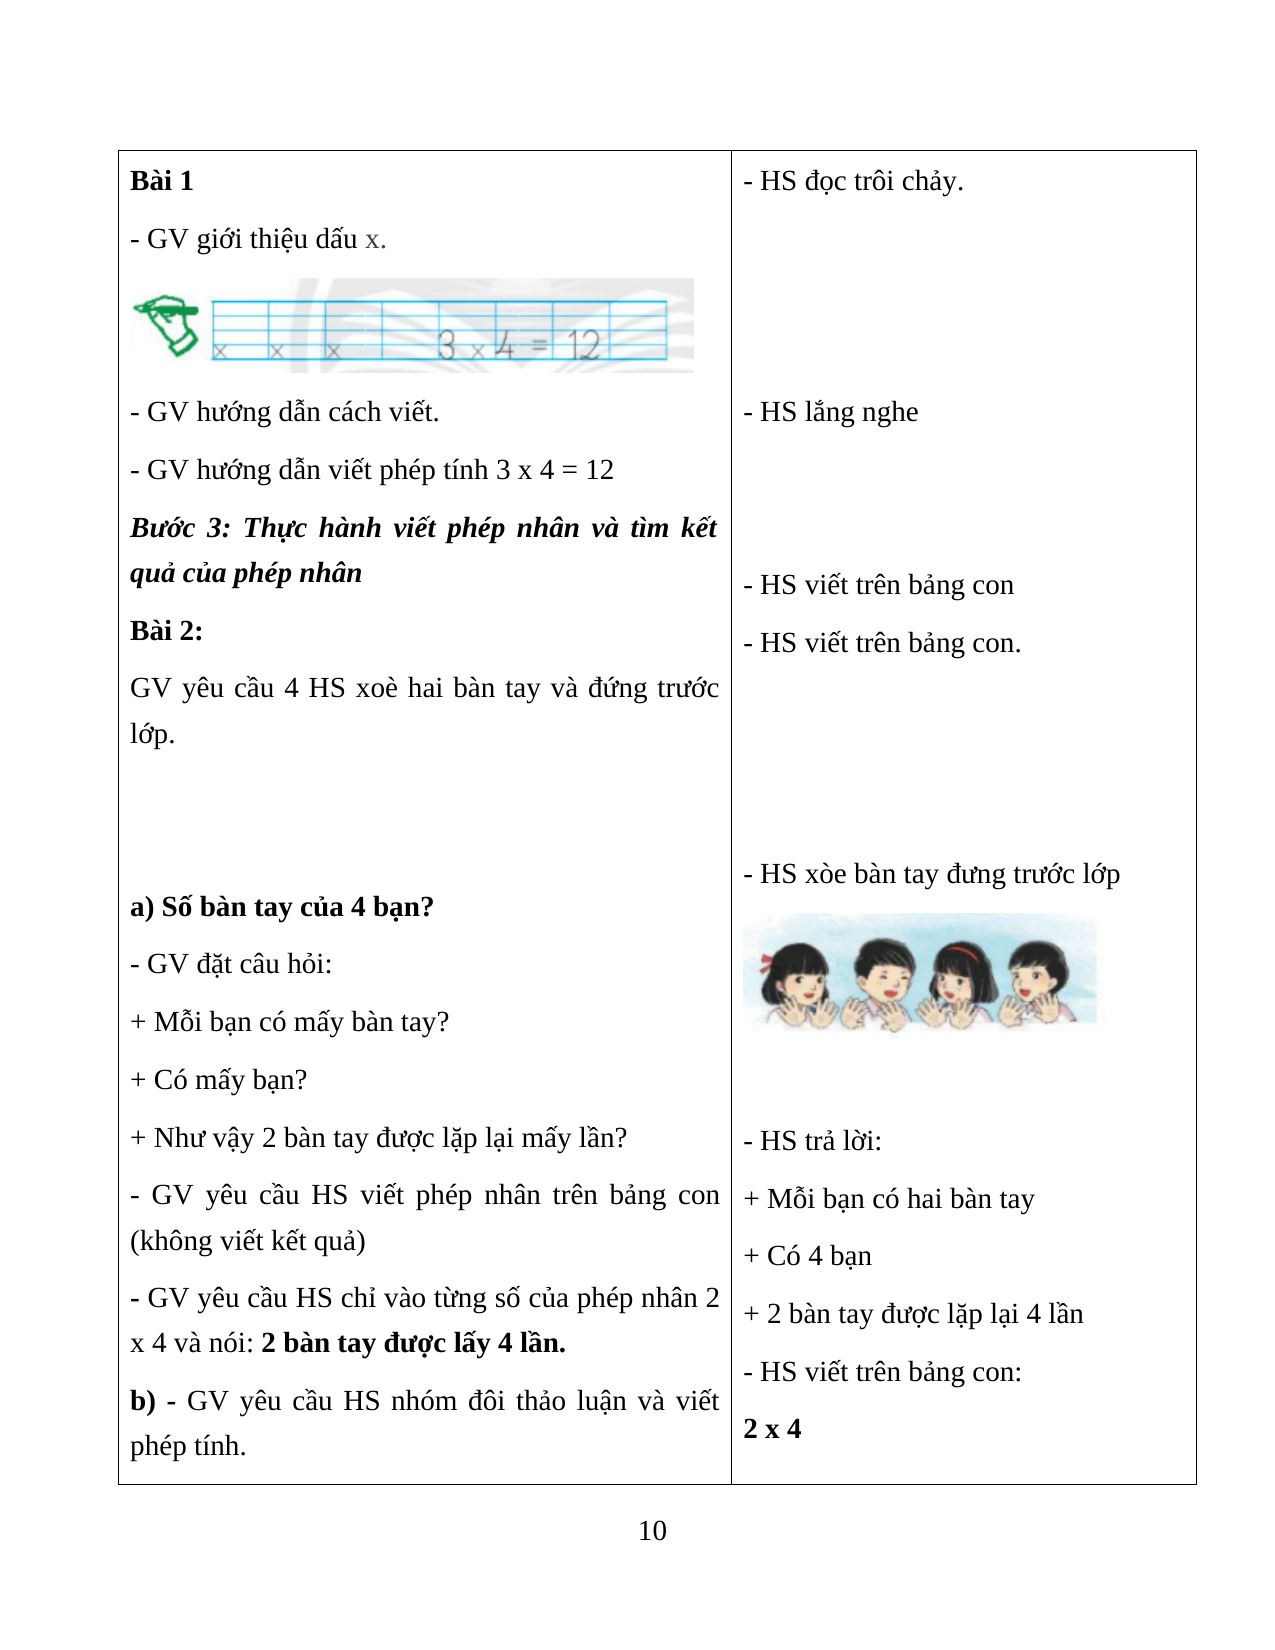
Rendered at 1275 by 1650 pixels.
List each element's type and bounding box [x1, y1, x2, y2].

table_cell [732, 151, 1196, 1484]
table_cell [119, 151, 731, 1484]
picture [129, 278, 694, 373]
picture [743, 913, 1111, 1044]
